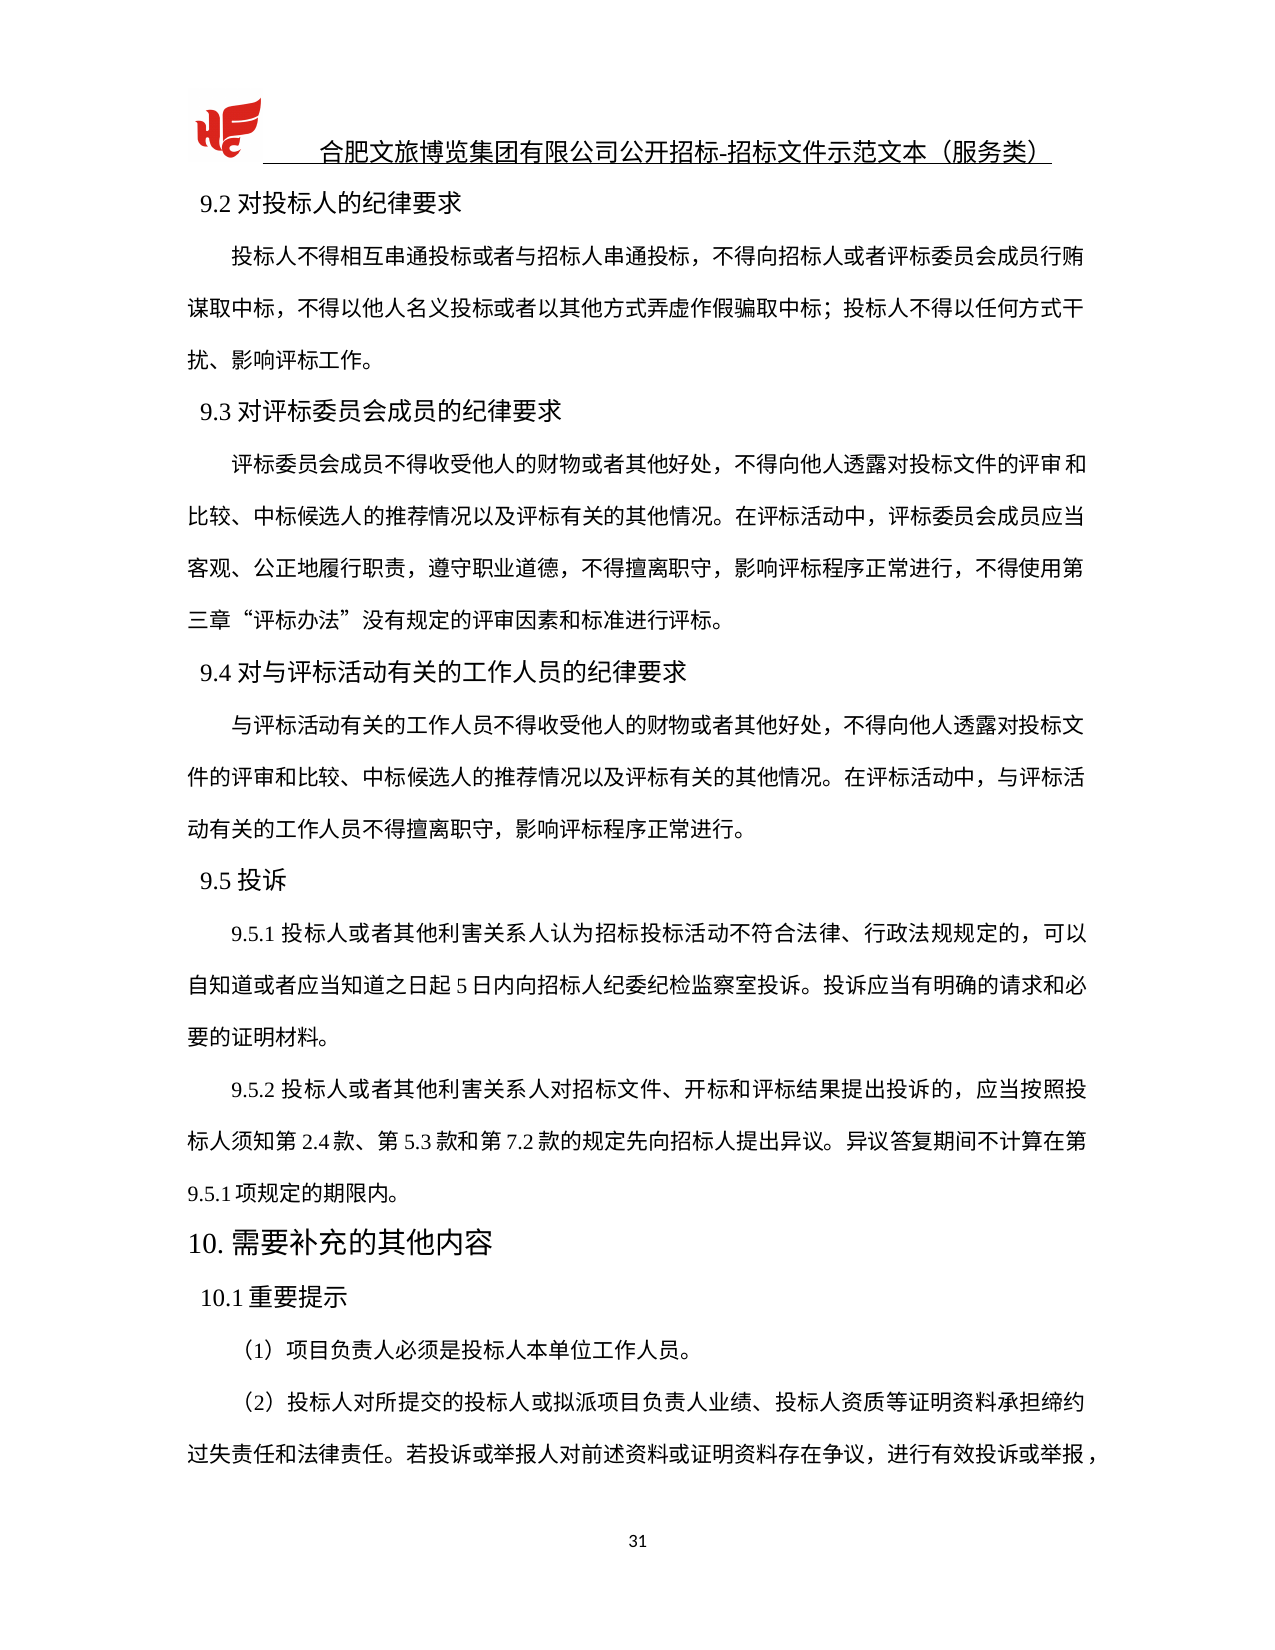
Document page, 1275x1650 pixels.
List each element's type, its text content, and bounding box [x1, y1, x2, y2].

subtitle 9.2 对投标人的纪律要求 [187, 171, 1087, 223]
subtitle 10. 需要补充的其他内容 [187, 1212, 1087, 1264]
subtitle 9.5 投诉 [187, 848, 1087, 900]
subtitle 9.4 对与评标活动有关的工作人员的纪律要求 [187, 639, 1087, 691]
text 9.5.1 投标人或者其他利害关系人认为招标投标活动不符合法律、行政法规规定的，可以自知道或者应当知道之日起5日内向招标人纪委纪检监察室投诉。投诉应当有明确的请求和必要的证明材料。 [187, 900, 1087, 1056]
text （1）项目负责人必须是投标人本单位工作人员。 [187, 1316, 1087, 1368]
text 投标人不得相互串通投标或者与招标人串通投标，不得向招标人或者评标委员会成员行贿谋取中标，不得以他人名义投标或者以其他方式弄虚作假骗取中标；投标人不得以任何方式干扰、影响评标工作。 [187, 223, 1087, 379]
text 评标委员会成员不得收受他人的财物或者其他好处，不得向他人透露对投标文件的评审和比较、中标候选人的推荐情况以及评标有关的其他情况。在评标活动中，评标委员会成员应当客观、公正地履行职责，遵守职业道德，不得擅离职守，影响评标程序正常进行，不得使用第三章“评标办法”没有规定的评审因素和标准进行评标。 [187, 431, 1087, 639]
text 与评标活动有关的工作人员不得收受他人的财物或者其他好处，不得向他人透露对投标文件的评审和比较、中标候选人的推荐情况以及评标有关的其他情况。在评标活动中，与评标活动有关的工作人员不得擅离职守，影响评标程序正常进行。 [187, 691, 1087, 848]
subtitle 10.1重要提示 [187, 1264, 1087, 1316]
subtitle 9.3 对评标委员会成员的纪律要求 [187, 379, 1087, 431]
text 9.5.2 投标人或者其他利害关系人对招标文件、开标和评标结果提出投诉的，应当按照投标人须知第2.4款、第5.3款和第7.2款的规定先向招标人提出异议。异议答复期间不计算在第9.5.1项规定的期限内。 [187, 1056, 1087, 1212]
picture [187, 88, 263, 162]
